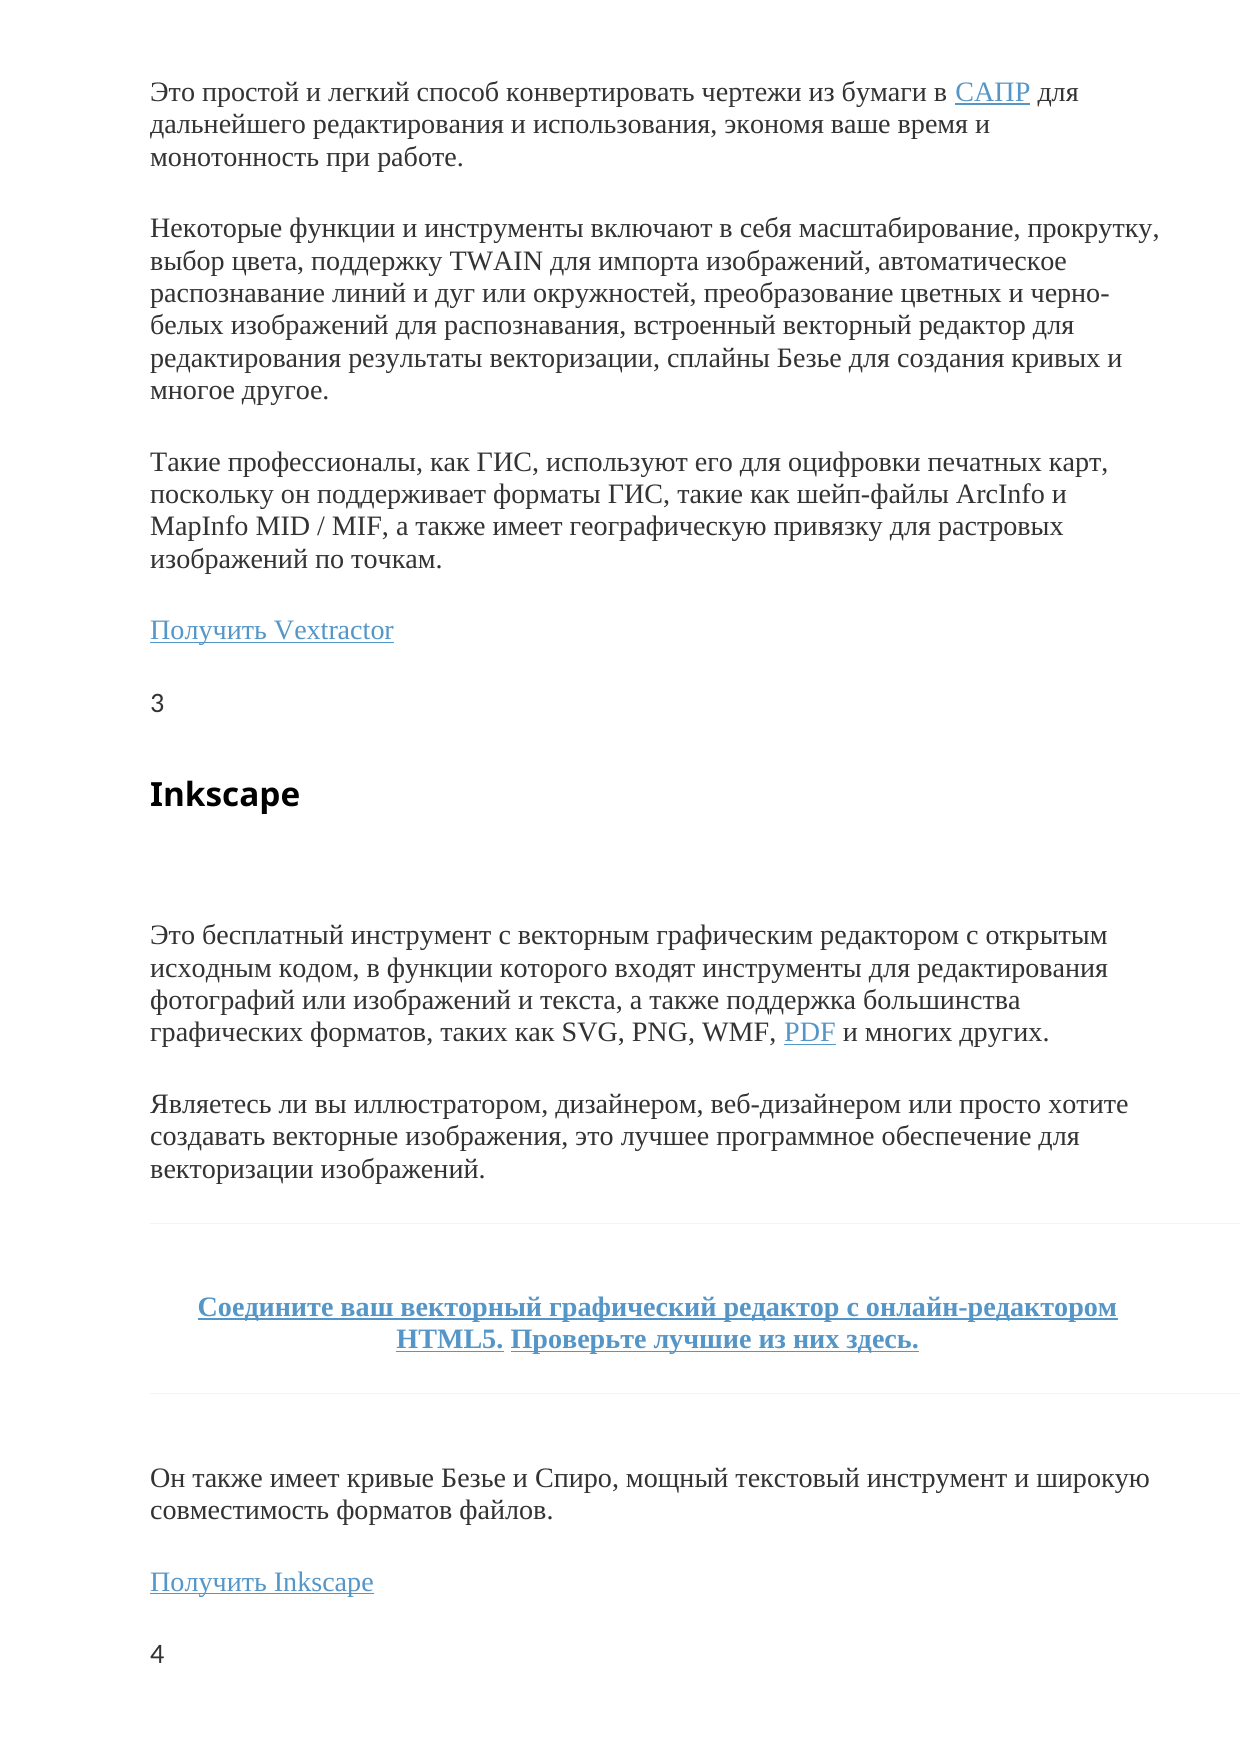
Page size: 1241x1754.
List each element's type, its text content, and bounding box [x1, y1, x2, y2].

text 3 [150, 685, 1165, 719]
text Это бесплатный инструмент с векторным графическим редактором с открытым исходным кодом, в функции которого входят инструменты для редактирования фотографий или изображений и текста, а также поддержка большинства графических форматов, таких как SVG, PNG, WMF, PDF и многих других. [150, 918, 1165, 1048]
text Получить Vextractor [150, 613, 1165, 646]
text 4 [150, 1636, 1165, 1670]
text Некоторые функции и инструменты включают в себя масштабирование, прокрутку, выбор цвета, поддержку TWAIN для импорта изображений, автоматическое распознавание линий и дуг или окружностей, преобразование цветных и черно-белых изображений для распознавания, встроенный векторный редактор для редактирования результаты векторизации, сплайны Безье для создания кривых и многое другое. [150, 211, 1165, 406]
text Такие профессионалы, как ГИС, используют его для оцифровки печатных карт, поскольку он поддерживает форматы ГИС, такие как шейп-файлы ArcInfo и MapInfo MID / MIF, а также имеет географическую привязку для растровых изображений по точкам. [150, 445, 1165, 574]
text Соедините ваш векторный графический редактор с онлайн-редактором HTML5. Проверьте лучшие из них здесь. [150, 1290, 1165, 1355]
text Получить Inkscape [150, 1564, 1165, 1597]
subtitle Inkscape [150, 771, 1165, 817]
text Являетесь ли вы иллюстратором, дизайнером, веб-дизайнером или просто хотите создавать векторные изображения, это лучшее программное обеспечение для векторизации изображений. [150, 1087, 1165, 1184]
text Это простой и легкий способ конвертировать чертежи из бумаги в САПР для дальнейшего редактирования и использования, экономя ваше время и монотонность при работе. [150, 75, 1165, 172]
text Он также имеет кривые Безье и Спиро, мощный текстовый инструмент и широкую совместимость форматов файлов. [150, 1461, 1165, 1526]
